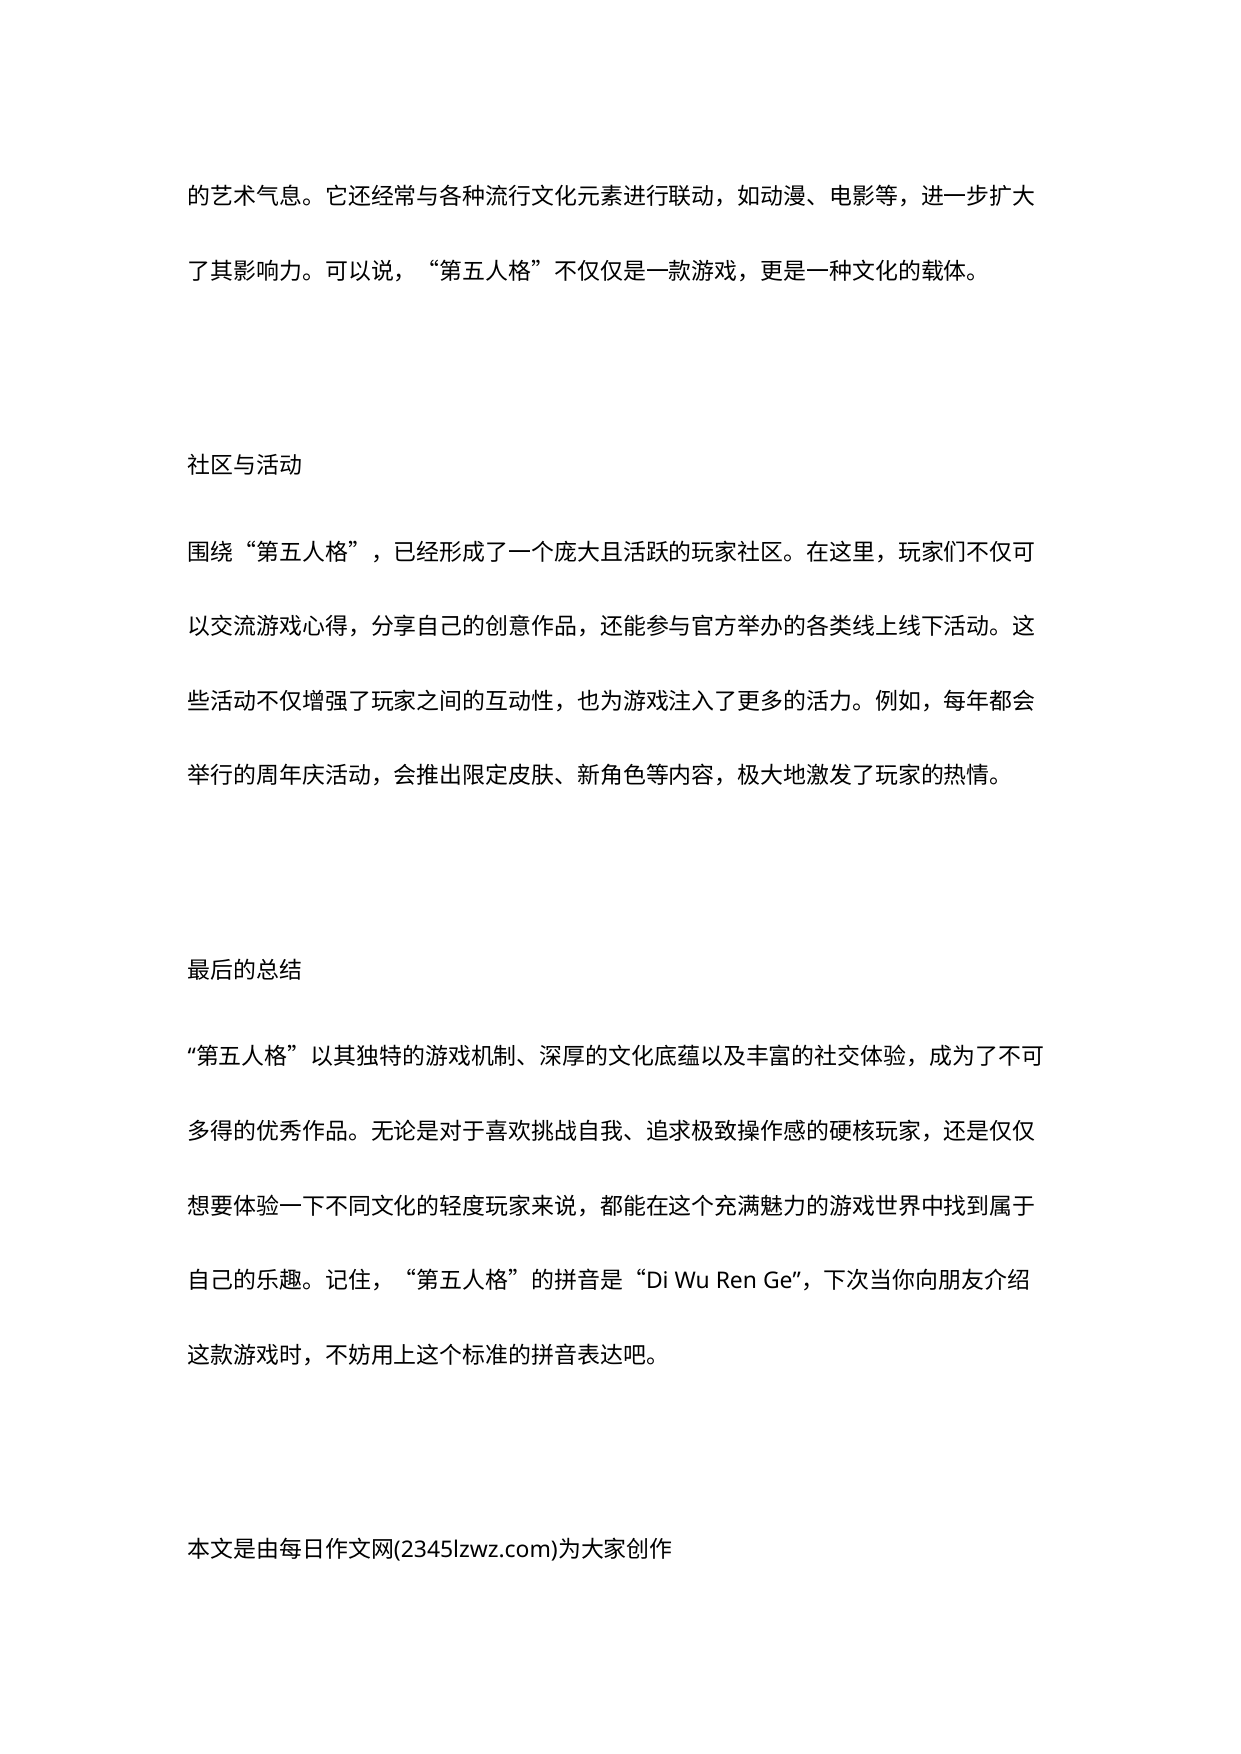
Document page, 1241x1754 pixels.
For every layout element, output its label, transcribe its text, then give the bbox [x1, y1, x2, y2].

text 最后的总结 [187, 936, 1053, 1001]
text 社区与活动 [187, 431, 1053, 496]
text “第五人格”以其独特的游戏机制、深厚的文化底蕴以及丰富的社交体验，成为了不可多得的优秀作品。无论是对于喜欢挑战自我、追求极致操作感的硬核玩家，还是仅仅想要体验一下不同文化的轻度玩家来说，都能在这个充满魅力的游戏世界中找到属于自己的乐趣。记住，“第五人格”的拼音是“Di Wu Ren Ge”，下次当你向朋友介绍这款游戏时，不妨用上这个标准的拼音表达吧。 [187, 1022, 1053, 1386]
text 本文是由每日作文网(2345lzwz.com)为大家创作 [187, 1515, 1053, 1580]
text 围绕“第五人格”，已经形成了一个庞大且活跃的玩家社区。在这里，玩家们不仅可以交流游戏心得，分享自己的创意作品，还能参与官方举办的各类线上线下活动。这些活动不仅增强了玩家之间的互动性，也为游戏注入了更多的活力。例如，每年都会举行的周年庆活动，会推出限定皮肤、新角色等内容，极大地激发了玩家的热情。 [187, 517, 1053, 807]
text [187, 162, 1053, 302]
